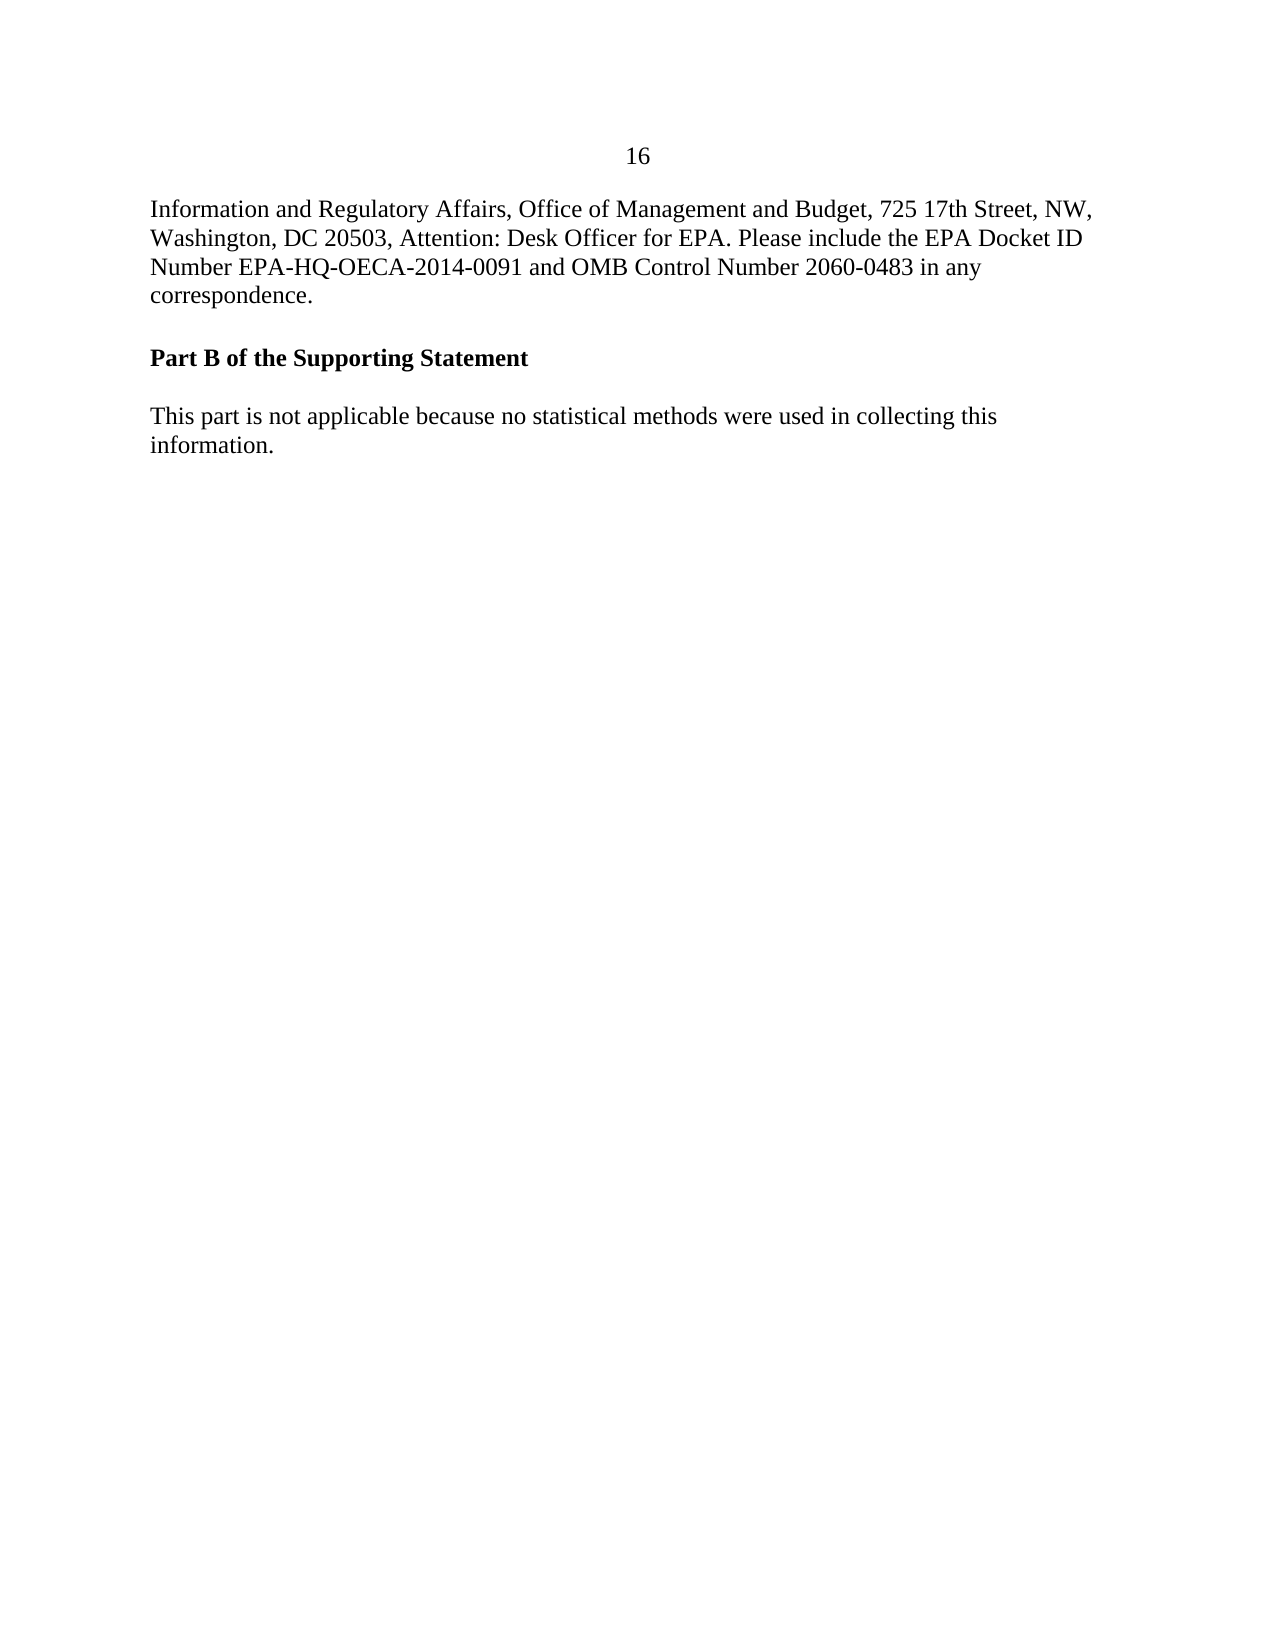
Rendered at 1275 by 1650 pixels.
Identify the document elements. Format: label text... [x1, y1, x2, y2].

text This part is not applicable because no statistical methods were used in collecting this information. [150, 401, 1125, 458]
text Part B of the Supporting Statement [150, 343, 1125, 372]
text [150, 194, 1125, 309]
